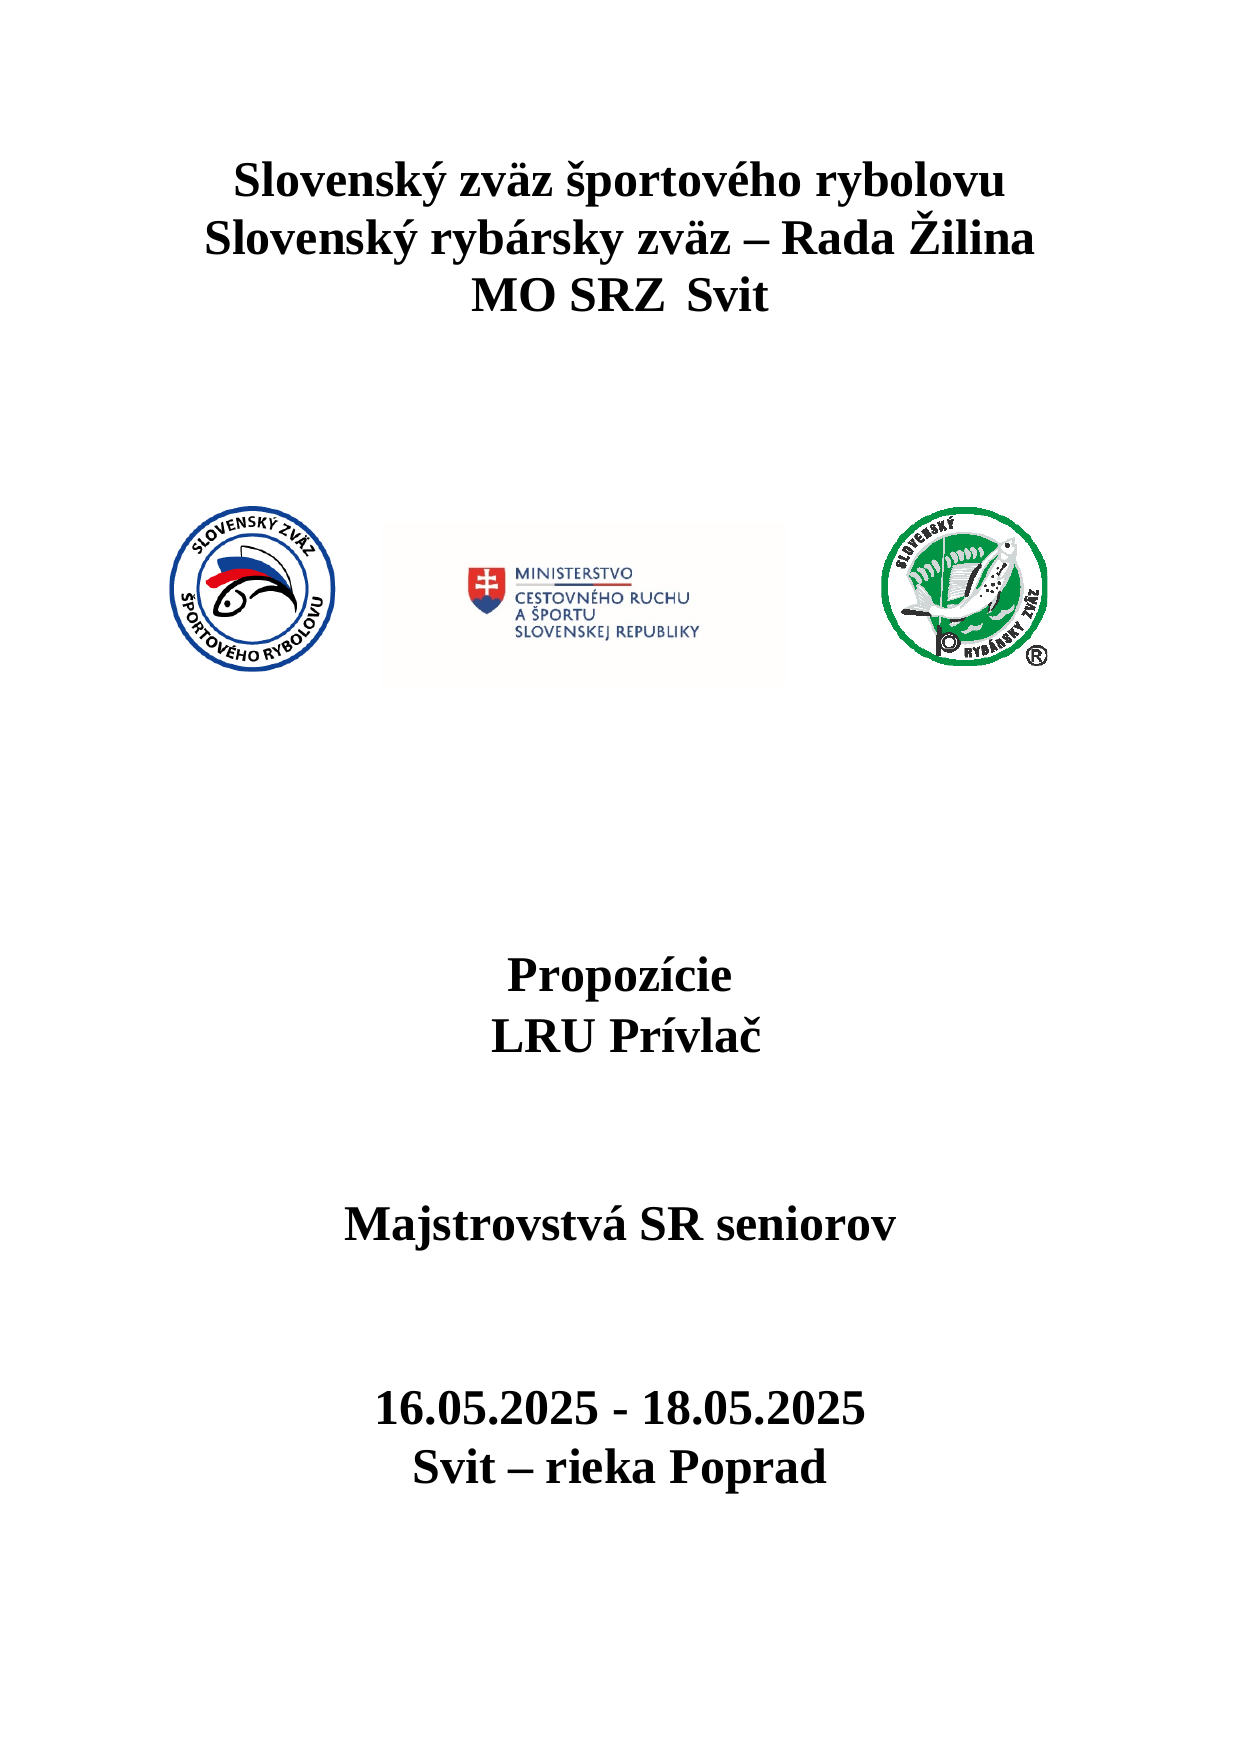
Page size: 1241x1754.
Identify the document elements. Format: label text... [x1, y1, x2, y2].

text Slovenský zväz športového rybolovu [112, 150, 1128, 207]
picture [881, 507, 1048, 666]
picture [381, 523, 786, 686]
text Slovenský rybársky zväz – Rada Žilina [112, 207, 1128, 265]
picture [141, 486, 363, 691]
text Majstrovstvá SR seniorov [112, 1190, 1128, 1253]
text Propozície [112, 945, 1128, 1002]
text Svit – rieka Poprad [112, 1437, 1128, 1494]
text MO SRZ Svit [112, 265, 1128, 322]
text 16.05.2025 - 18.05.2025 [112, 1376, 1128, 1437]
text LRU Prívlač [112, 1002, 1128, 1065]
